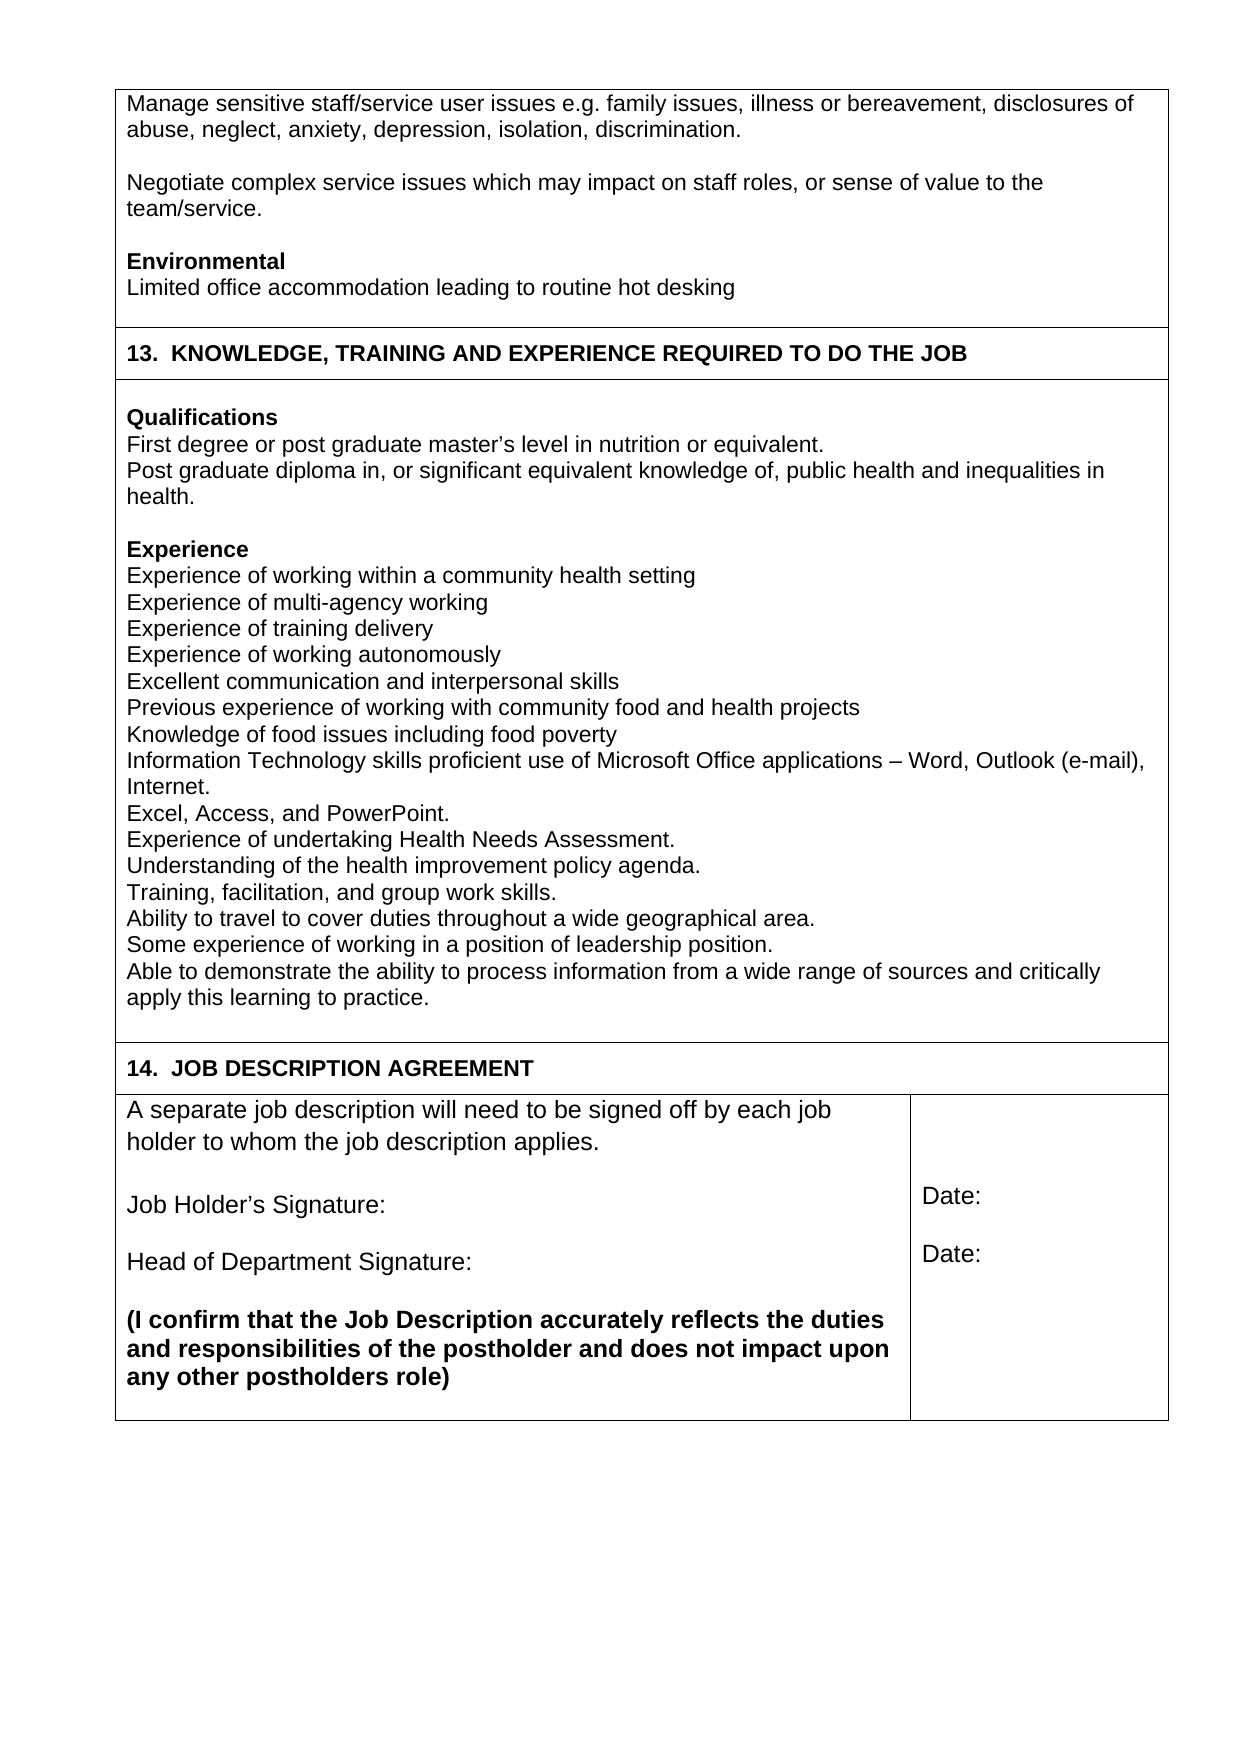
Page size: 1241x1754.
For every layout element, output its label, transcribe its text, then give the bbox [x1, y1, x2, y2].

table_cell Date: Date: [911, 1095, 1168, 1420]
table_cell 14. JOB DESCRIPTION AGREEMENT [116, 1043, 1168, 1094]
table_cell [116, 90, 1168, 327]
table_cell A separate job description will need to be signed off by each job holder to whom the job description applies. Job Holder’s Signature: Head of Department Signature: (I confirm that the Job Description accurately reflects the duties and responsibilities of the postholder and does not impact upon any other postholders role) [116, 1095, 910, 1420]
table_cell 13. KNOWLEDGE, TRAINING AND EXPERIENCE REQUIRED TO DO THE JOB [116, 328, 1168, 379]
table_cell Qualifications First degree or post graduate master’s level in nutrition or equivalent. Post graduate diploma in, or significant equivalent knowledge of, public health and inequalities in health. Experience Experience of working within a community health setting Experience of multi-agency working Experience of training delivery Experience of working autonomously Excellent communication and interpersonal skills Previous experience of working with community food and health projects Knowledge of food issues including food poverty Information Technology skills proficient use of Microsoft Office applications – Word, Outlook (e-mail), Internet. Excel, Access, and PowerPoint. Experience of undertaking Health Needs Assessment. Understanding of the health improvement policy agenda. Training, facilitation, and group work skills. Ability to travel to cover duties throughout a wide geographical area. Some experience of working in a position of leadership position. Able to demonstrate the ability to process information from a wide range of sources and critically apply this learning to practice. [116, 380, 1168, 1042]
